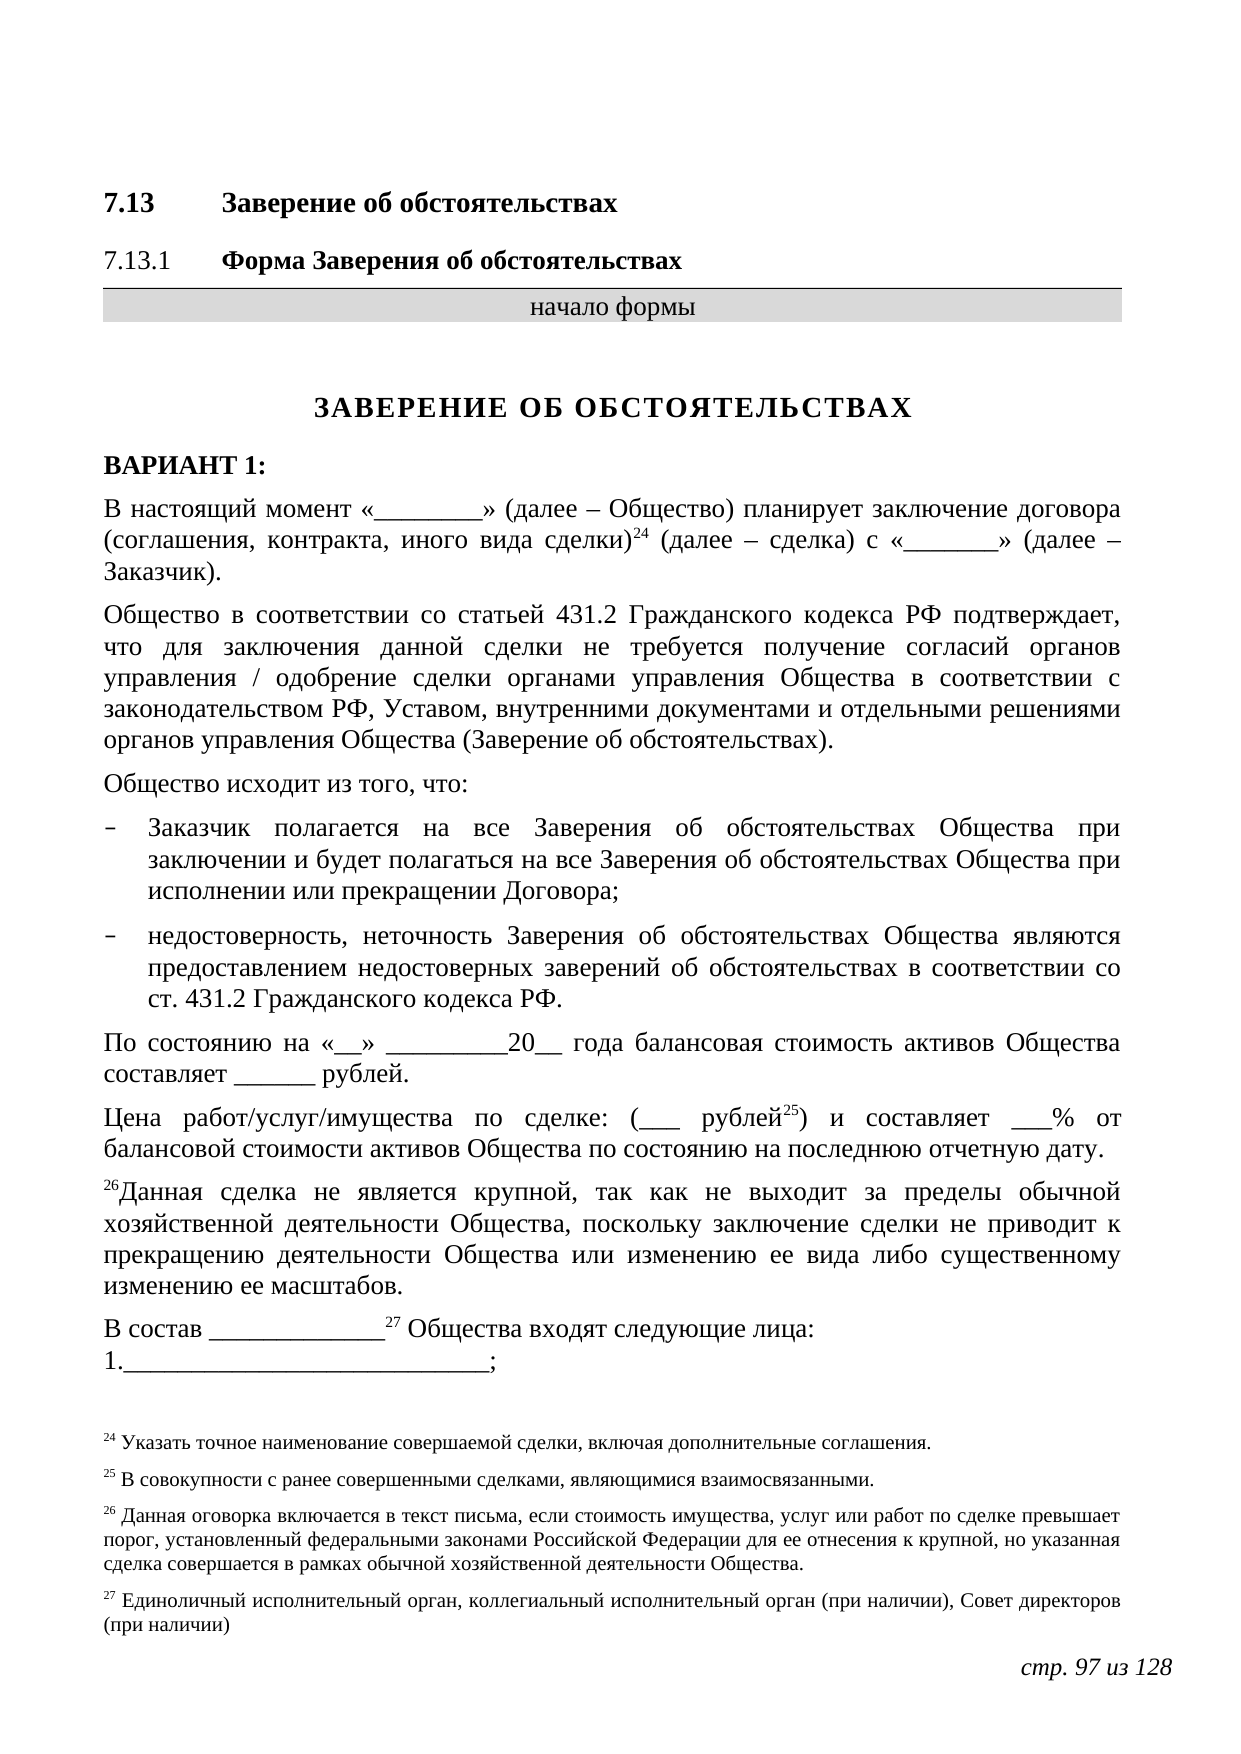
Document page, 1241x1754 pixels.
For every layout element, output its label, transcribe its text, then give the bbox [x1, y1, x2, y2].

text начало формы [103, 289, 1122, 322]
text Заверение об обстоятельствах [103, 390, 1122, 424]
text В настоящий момент «________» (далее – Общество) планирует заключение договора (соглашения, контракта, иного вида сделки) (далее – сделка) с «_______» (далее – Заказчик). [103, 492, 1122, 586]
subtitle Заверение об обстоятельствах [103, 185, 1122, 219]
text В состав _____________ Общества входят следующие лица: [103, 1313, 1122, 1344]
text Общество исходит из того, что: [103, 767, 1122, 798]
text ВАРИАНТ 1: [103, 449, 1122, 480]
list Форма Заверения об обстоятельствах [103, 244, 1122, 275]
text Общество в соответствии со статьей 431.2 Гражданского кодекса РФ подтверждает, что для заключения данной сделки не требуется получение согласий органов управления / одобрение сделки органами управления Общества в соответствии с законодательством РФ, Уставом, внутренними документами и отдельными решениями органов управления Общества (Заверение об обстоятельствах). [103, 598, 1122, 754]
list Заказчик полагается на все Заверения об обстоятельствах Общества при заключении и будет полагаться на все Заверения об обстоятельствах Общества при исполнении или прекращении Договора; [103, 810, 1122, 906]
text Цена работ/услуг/имущества по сделке: (___ рублей) и составляет ___% от балансовой стоимости активов Общества по состоянию на последнюю отчетную дату. [103, 1101, 1122, 1163]
text 1.___________________________; [103, 1344, 1122, 1375]
list недостоверность, неточность Заверения об обстоятельствах Общества являются предоставлением недостоверных заверений об обстоятельствах в соответствии со ст. 431.2 Гражданского кодекса РФ. [103, 918, 1122, 1013]
text Данная сделка не является крупной, так как не выходит за пределы обычной хозяйственной деятельности Общества, поскольку заключение сделки не приводит к прекращению деятельности Общества или изменению ее вида либо существенному изменению ее масштабов. [103, 1176, 1122, 1300]
text По состоянию на «__» _________20__ года балансовая стоимость активов Общества составляет ______ рублей. [103, 1026, 1122, 1088]
